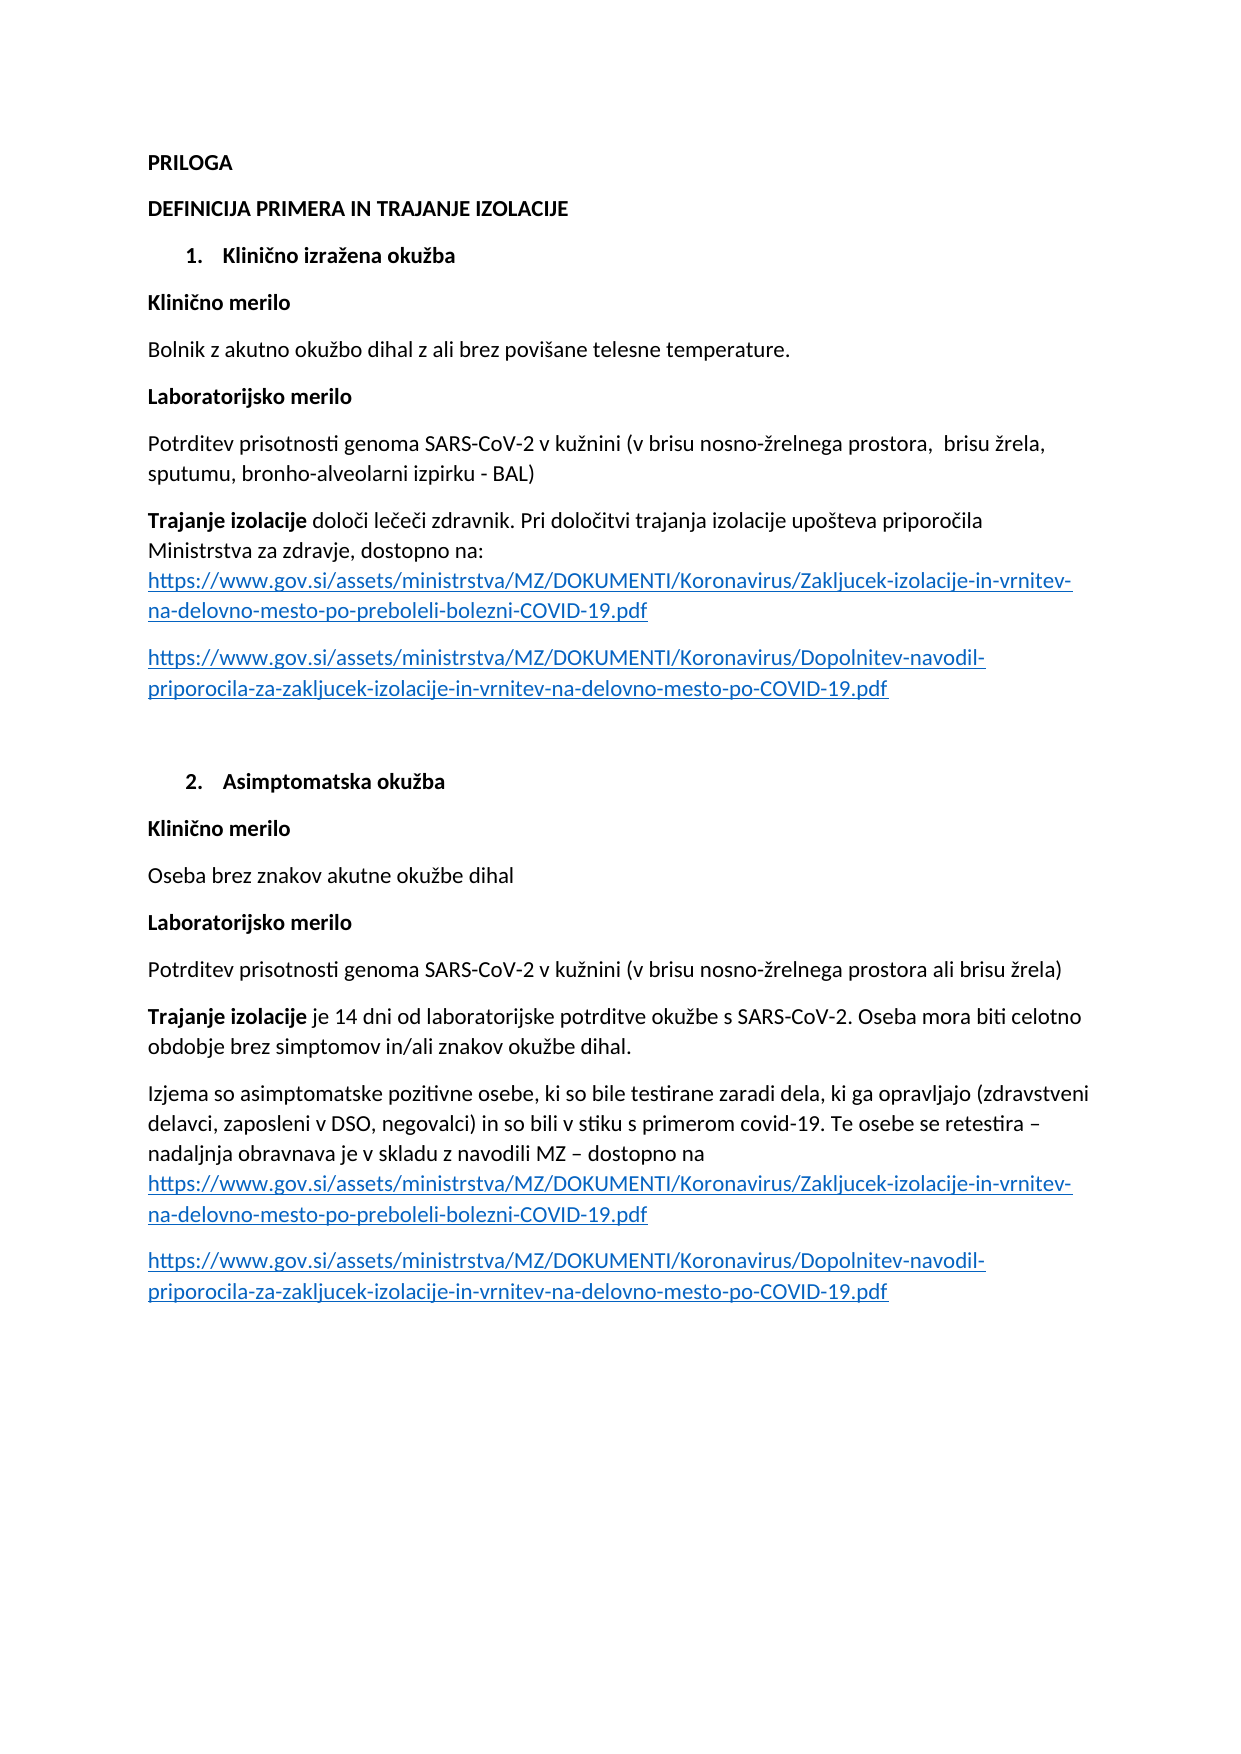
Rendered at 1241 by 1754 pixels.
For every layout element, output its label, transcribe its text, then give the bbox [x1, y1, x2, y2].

text Potrditev prisotnosti genoma SARS-CoV-2 v kužnini (v brisu nosno-žrelnega prostora ali brisu žrela) [148, 955, 1093, 983]
text Trajanje izolacije je 14 dni od laboratorijske potrditve okužbe s SARS-CoV-2. Oseba mora biti celotno obdobje brez simptomov in/ali znakov okužbe dihal. [148, 1002, 1093, 1060]
text Potrditev prisotnosti genoma SARS-CoV-2 v kužnini (v brisu nosno-žrelnega prostora, brisu žrela, sputumu, bronho-alveolarni izpirku - BAL) [148, 429, 1093, 487]
text Laboratorijsko merilo [148, 908, 1093, 936]
text https://www.gov.si/assets/ministrstva/MZ/DOKUMENTI/Koronavirus/Dopolnitev-navodil-priporocila-za-zakljucek-izolacije-in-vrnitev-na-delovno-mesto-po-COVID-19.pdf [148, 1247, 1093, 1305]
text Trajanje izolacije določi lečeči zdravnik. Pri določitvi trajanja izolacije upošteva priporočila Ministrstva za zdravje, dostopno na: https://www.gov.si/assets/ministrstva/MZ/DOKUMENTI/Koronavirus/Zakljucek-izolacije-in-vrnitev-na-delovno-mesto-po-preboleli-bolezni-COVID-19.pdf [148, 506, 1093, 624]
text Bolnik z akutno okužbo dihal z ali brez povišane telesne temperature. [148, 335, 1093, 363]
text Oseba brez znakov akutne okužbe dihal [148, 861, 1093, 889]
text PRILOGA [148, 148, 1093, 176]
text Izjema so asimptomatske pozitivne osebe, ki so bile testirane zaradi dela, ki ga opravljajo (zdravstveni delavci, zaposleni v DSO, negovalci) in so bili v stiku s primerom covid-19. Te osebe se retestira – nadaljnja obravnava je v skladu z navodili MZ – dostopno na https://www.gov.si/assets/ministrstva/MZ/DOKUMENTI/Koronavirus/Zakljucek-izolacije-in-vrnitev-na-delovno-mesto-po-preboleli-bolezni-COVID-19.pdf [148, 1079, 1093, 1228]
text https://www.gov.si/assets/ministrstva/MZ/DOKUMENTI/Koronavirus/Dopolnitev-navodil-priporocila-za-zakljucek-izolacije-in-vrnitev-na-delovno-mesto-po-COVID-19.pdf [148, 643, 1093, 702]
text Klinično merilo [148, 814, 1093, 842]
text Klinično merilo [148, 288, 1093, 316]
list Klinično izražena okužba [185, 241, 1093, 269]
list Asimptomatska okužba [185, 767, 1093, 795]
text DEFINICIJA PRIMERA IN TRAJANJE IZOLACIJE [148, 194, 1093, 222]
text Laboratorijsko merilo [148, 382, 1093, 410]
